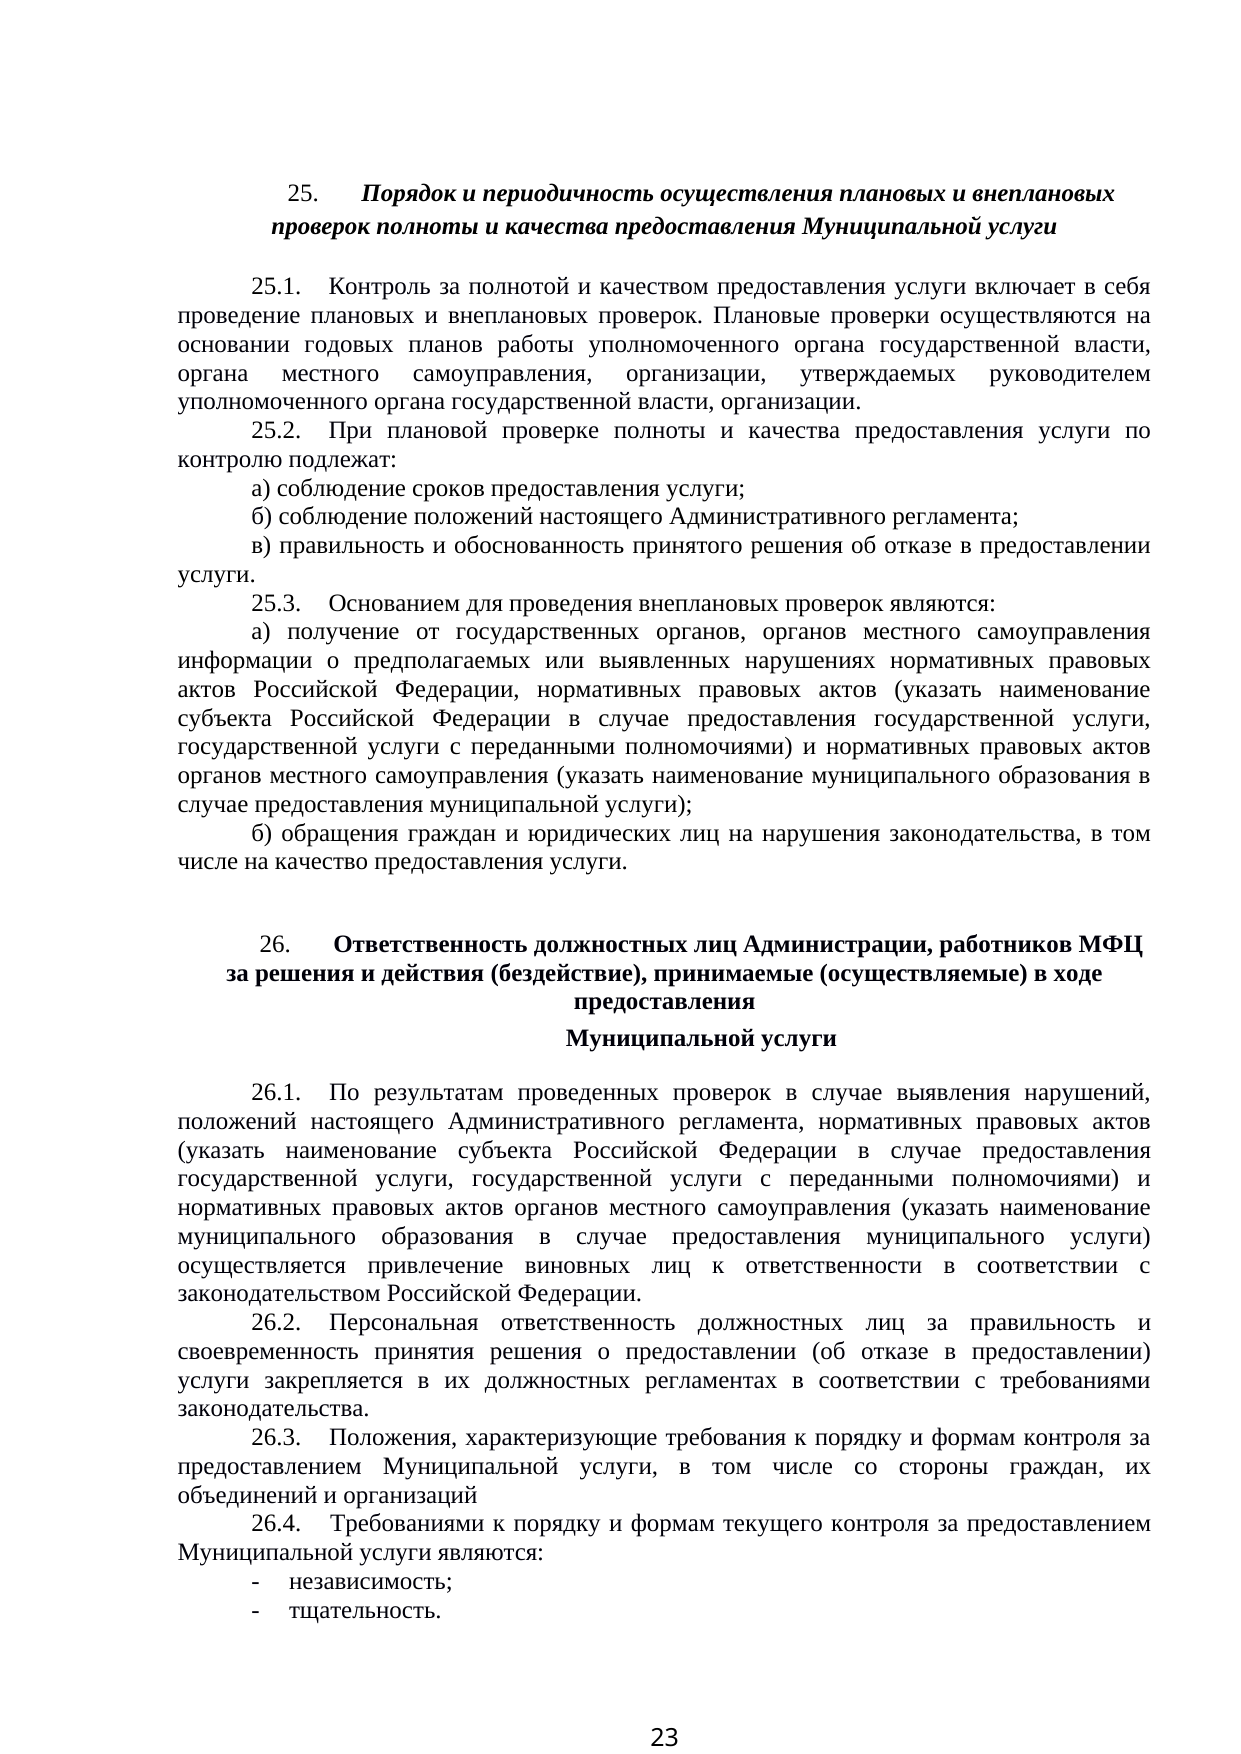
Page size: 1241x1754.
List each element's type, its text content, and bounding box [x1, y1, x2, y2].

list При плановой проверке полноты и качества предоставления услуги по контролю подлежат: [177, 415, 1152, 473]
text б) обращения граждан и юридических лиц на нарушения законодательства, в том числе на качество предоставления услуги. [177, 818, 1152, 875]
list Ответственность должностных лиц Администрации, работников МФЦ за решения и действия (бездействие), принимаемые (осуществляемые) в ходе предоставления [177, 929, 1152, 1015]
list Персональная ответственность должностных лиц за правильность и своевременность принятия решения о предоставлении (об отказе в предоставлении) услуги закрепляется в их должностных регламентах в соответствии с требованиями законодательства. [177, 1307, 1152, 1422]
list Контроль за полнотой и качеством предоставления услуги включает в себя проведение плановых и внеплановых проверок. Плановые проверки осуществляются на основании годовых планов работы уполномоченного органа государственной власти, органа местного самоуправления, организации, утверждаемых руководителем уполномоченного органа государственной власти, организации. [177, 271, 1152, 415]
list тщательность. [177, 1595, 1152, 1623]
list Положения, характеризующие требования к порядку и формам контроля за предоставлением Муниципальной услуги, в том числе со стороны граждан, их объединений и организаций [177, 1422, 1152, 1508]
list Порядок и периодичность осуществления плановых и внеплановых проверок полноты и качества предоставления Муниципальной услуги [177, 178, 1152, 240]
text Муниципальной услуги [177, 1023, 1152, 1052]
text б) соблюдение положений настоящего Административного регламента; [177, 501, 1152, 530]
text в) правильность и обоснованность принятого решения об отказе в предоставлении услуги. [177, 530, 1152, 588]
list независимость; [177, 1566, 1152, 1595]
list Основанием для проведения внеплановых проверок являются: [177, 588, 1152, 616]
text а) соблюдение сроков предоставления услуги; [177, 473, 1152, 501]
list По результатам проведенных проверок в случае выявления нарушений, положений настоящего Административного регламента, нормативных правовых актов (указать наименование субъекта Российской Федерации в случае предоставления государственной услуги, государственной услуги с переданными полномочиями) и нормативных правовых актов органов местного самоуправления (указать наименование муниципального образования в случае предоставления муниципального услуги) осуществляется привлечение виновных лиц к ответственности в соответствии с законодательством Российской Федерации. [177, 1077, 1152, 1307]
text а) получение от государственных органов, органов местного самоуправления информации о предполагаемых или выявленных нарушениях нормативных правовых актов Российской Федерации, нормативных правовых актов (указать наименование субъекта Российской Федерации в случае предоставления государственной услуги, государственной услуги с переданными полномочиями) и нормативных правовых актов органов местного самоуправления (указать наименование муниципального образования в случае предоставления муниципальной услуги); [177, 616, 1152, 818]
list Требованиями к порядку и формам текущего контроля за предоставлением Муниципальной услуги являются: [177, 1508, 1152, 1566]
